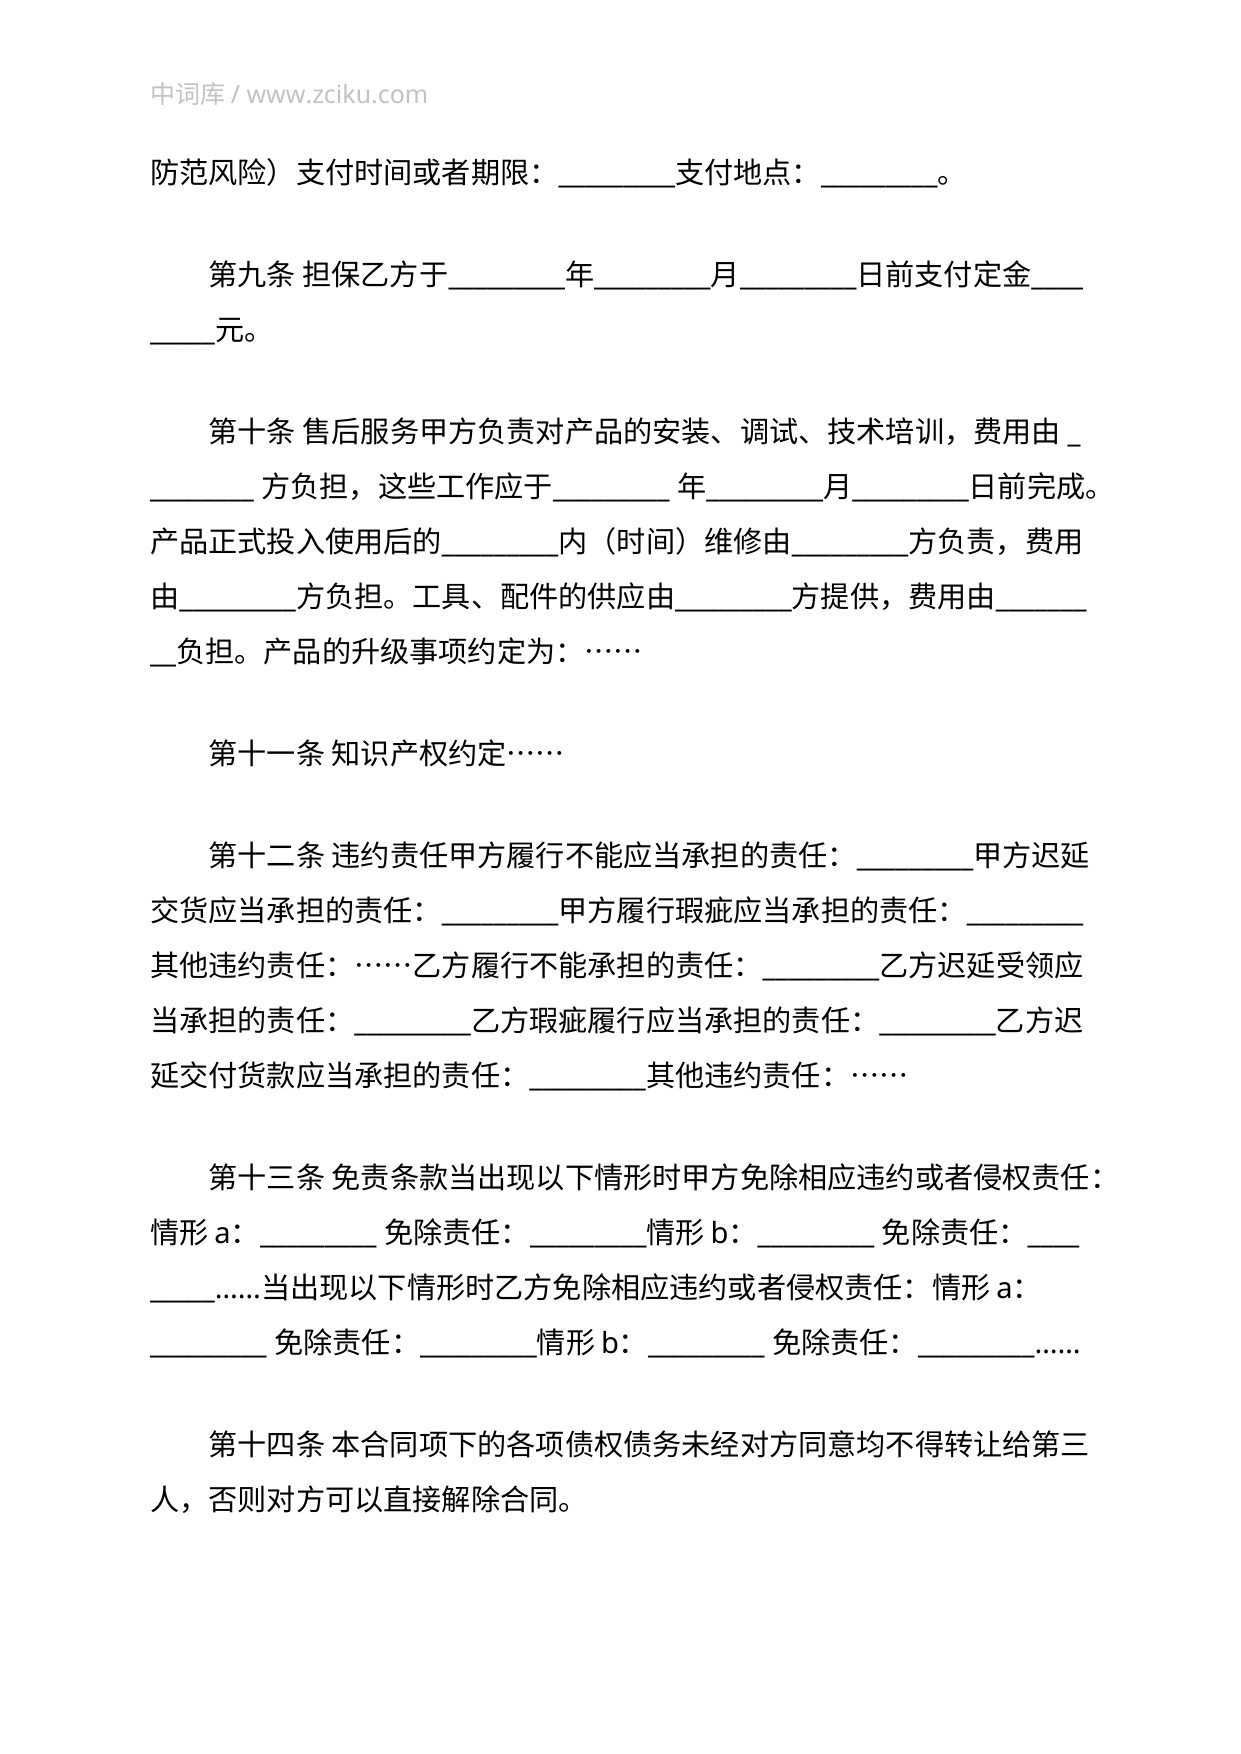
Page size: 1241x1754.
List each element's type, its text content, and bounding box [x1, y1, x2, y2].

text 第九条 担保乙方于_________年_________月_________日前支付定金_________元。 [150, 252, 1090, 349]
text 第十一条 知识产权约定…… [150, 731, 1090, 773]
text 第十四条 本合同项下的各项债权债务未经对方同意均不得转让给第三人，否则对方可以直接解除合同。 [150, 1422, 1090, 1519]
text 第十条 售后服务甲方负责对产品的安装、调试、技术培训，费用由 _________ 方负担，这些工作应于_________ 年_________月_________日前完成。产品正式投入使用后的_________内（时间）维修由_________方负责，费用由_________方负担。工具、配件的供应由_________方提供，费用由_________负担。产品的升级事项约定为：…… [150, 409, 1090, 671]
text 第十二条 违约责任甲方履行不能应当承担的责任：_________甲方迟延交货应当承担的责任：_________甲方履行瑕疵应当承担的责任：_________其他违约责任：……乙方履行不能承担的责任：_________乙方迟延受领应当承担的责任：_________乙方瑕疵履行应当承担的责任：_________乙方迟延交付货款应当承担的责任：_________其他违约责任：…… [150, 833, 1090, 1095]
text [150, 150, 1090, 192]
text 第十三条 免责条款当出现以下情形时甲方免除相应违约或者侵权责任：情形a：_________ 免除责任：_________情形b：_________ 免除责任：_________……当出现以下情形时乙方免除相应违约或者侵权责任：情形a：_________ 免除责任：_________情形b：_________ 免除责任：_________…… [150, 1155, 1090, 1362]
